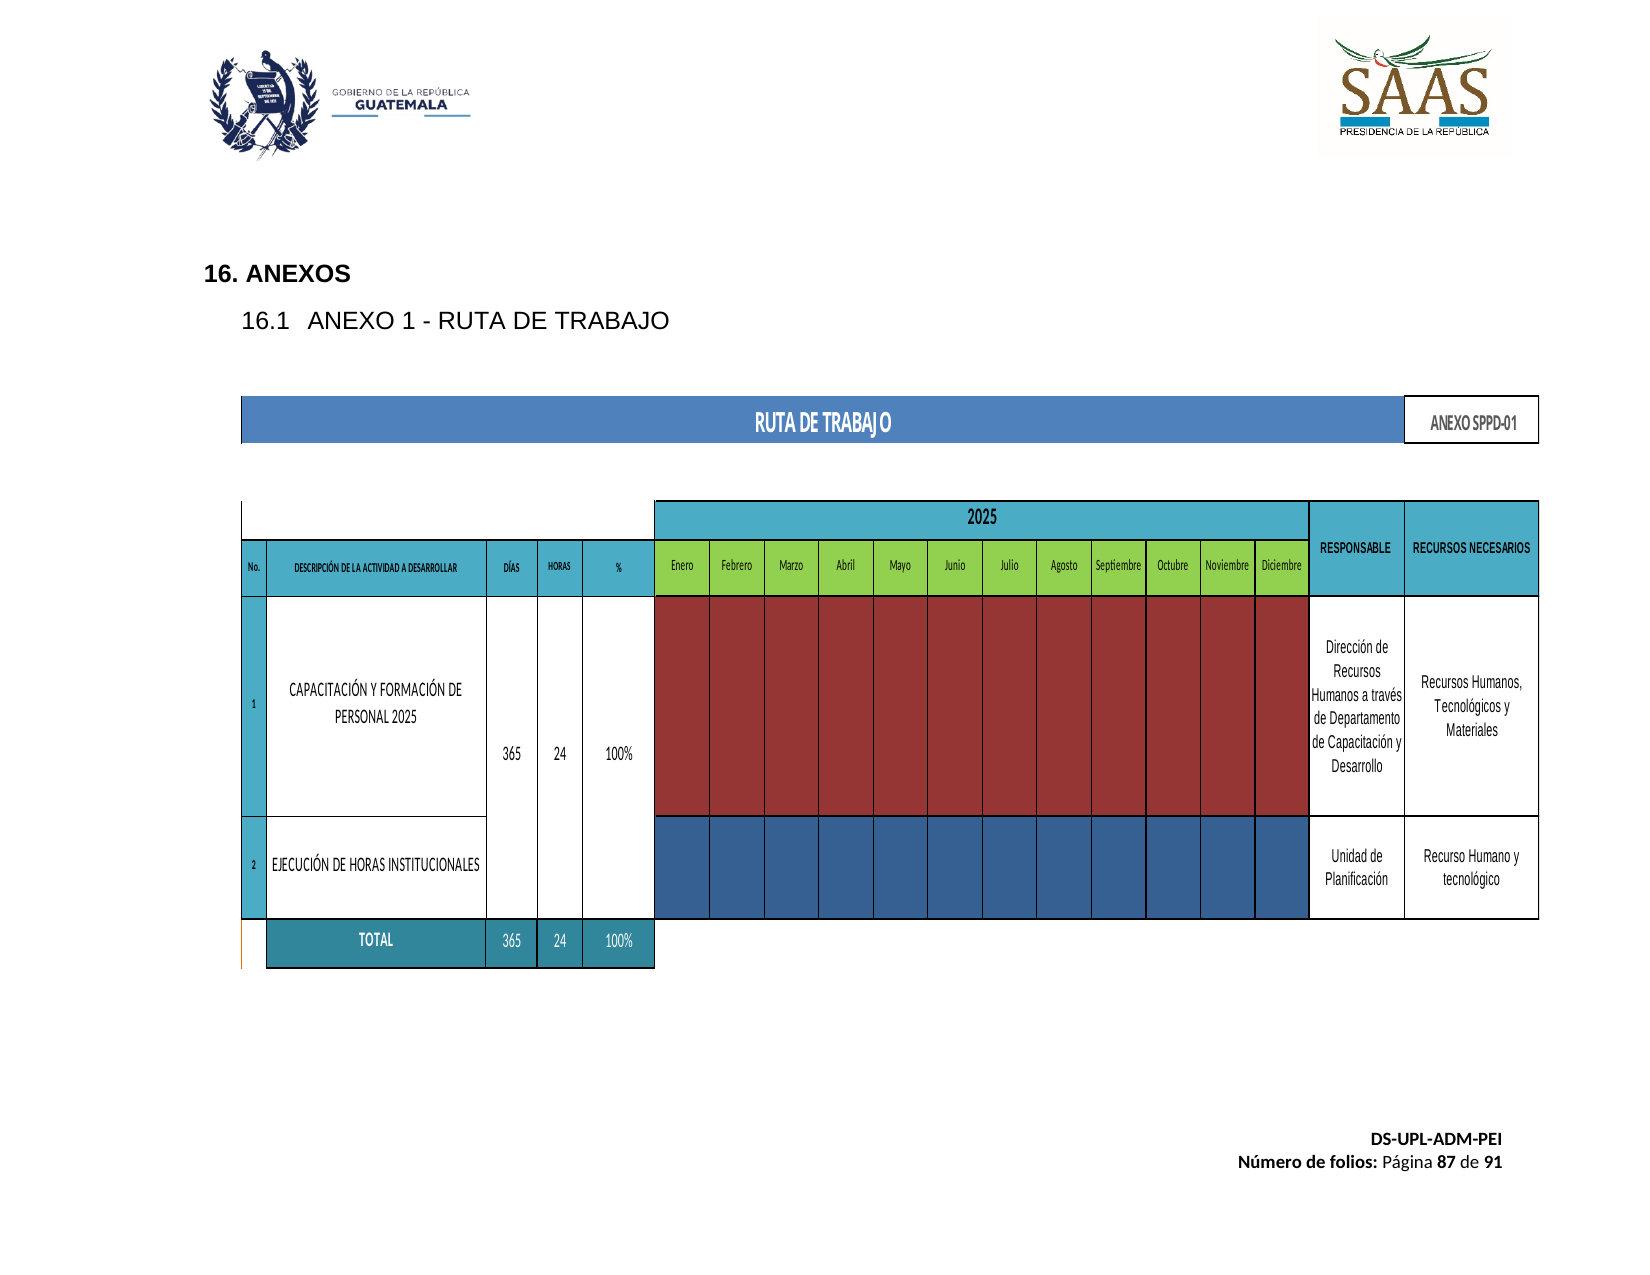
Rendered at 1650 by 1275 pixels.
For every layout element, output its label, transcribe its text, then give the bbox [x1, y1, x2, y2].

picture [1316, 16, 1513, 157]
subtitle ANEXO 1 - RUTA DE TRABAJO [241, 306, 1502, 334]
picture [203, 44, 479, 163]
subtitle 16. ANEXOS [204, 258, 1502, 287]
